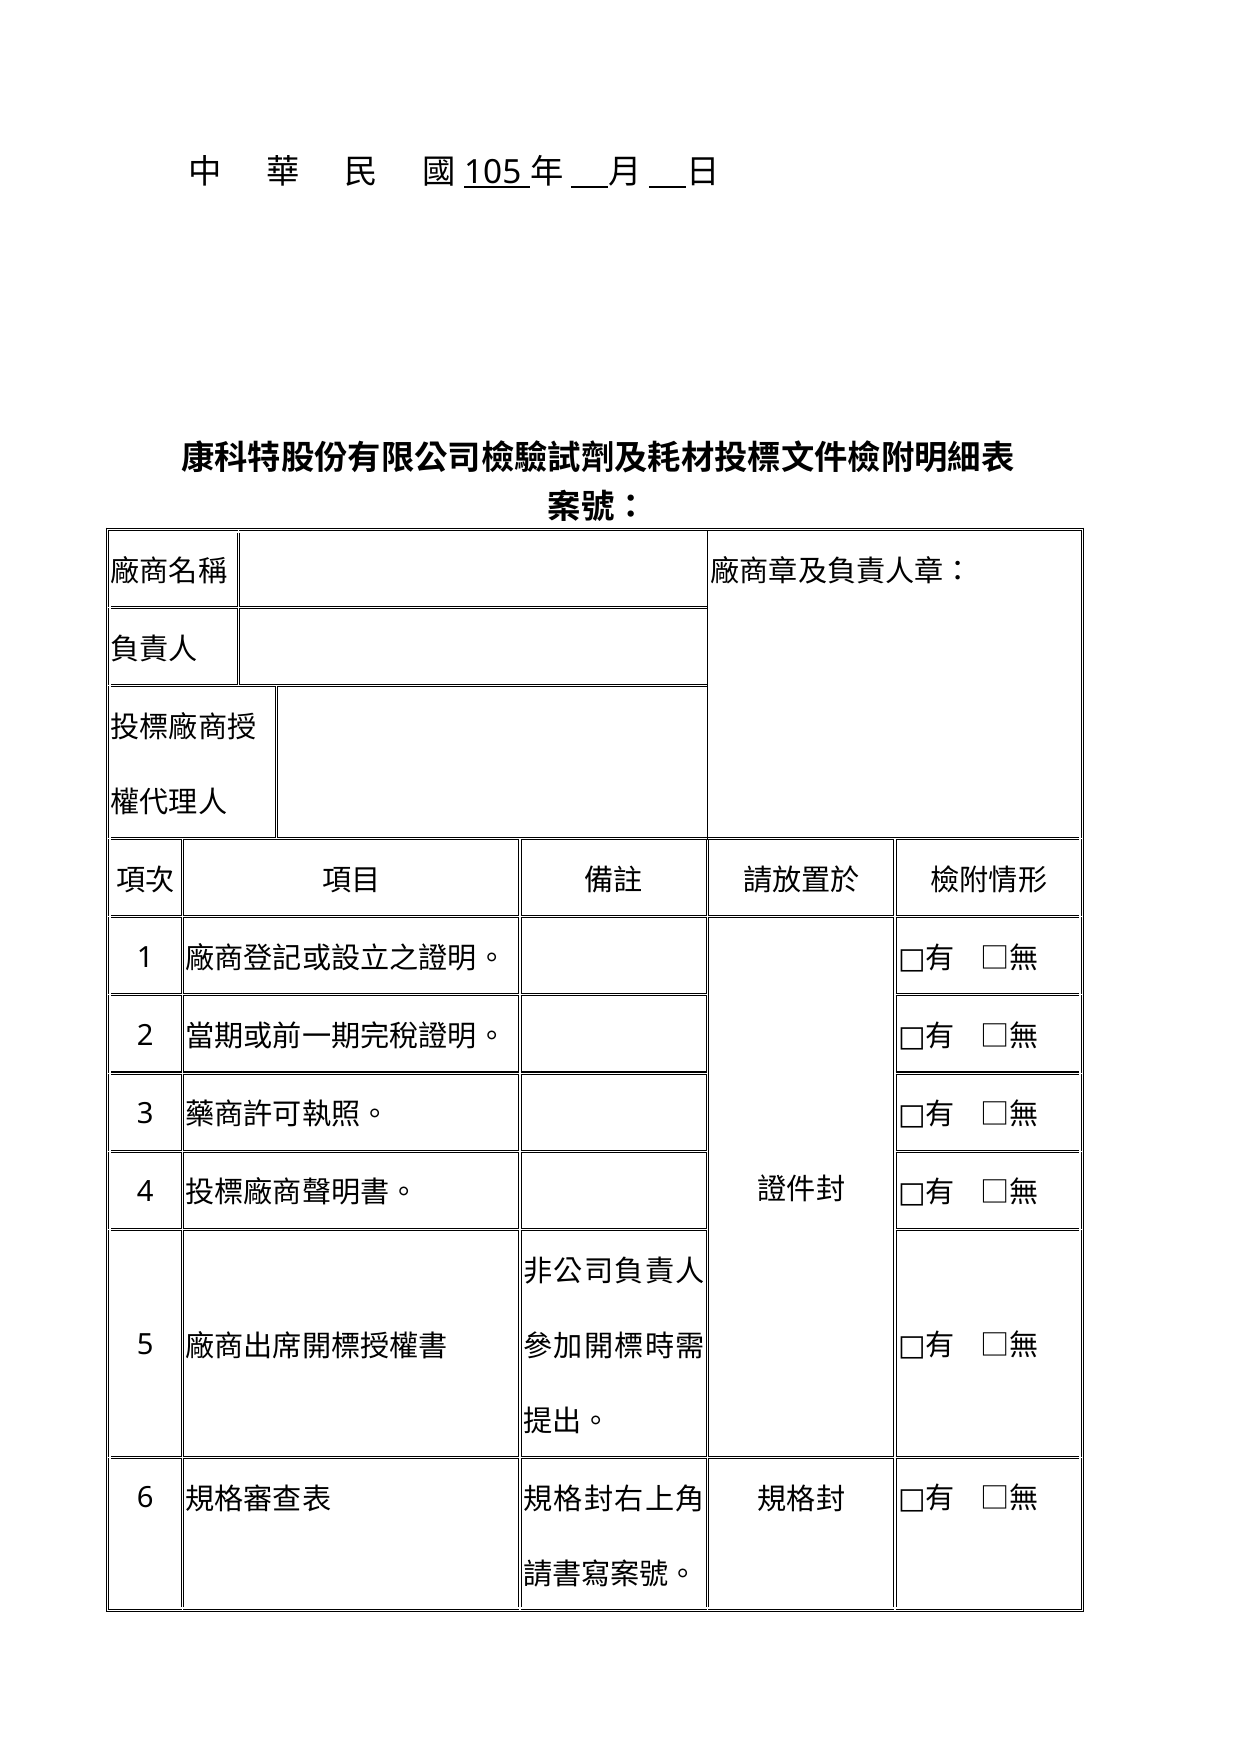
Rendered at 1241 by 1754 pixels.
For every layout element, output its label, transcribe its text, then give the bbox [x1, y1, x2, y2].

table_cell □有 □無 [895, 993, 1082, 1071]
table_cell 負責人 [109, 606, 237, 684]
table_cell □有 □無 [897, 1150, 1081, 1228]
table_cell [240, 609, 707, 684]
table_cell 證件封 [709, 918, 893, 1456]
table_header 廠商名稱 [109, 531, 238, 606]
table_cell [278, 687, 707, 837]
table_cell 2 [108, 993, 182, 1071]
table_cell 投標廠商聲明書。 [184, 1153, 518, 1228]
text 康科特股份有限公司檢驗試劑及耗材投標文件檢附明細表 [0, 431, 1200, 479]
table_cell 5 [109, 1228, 181, 1456]
table_cell 3 [109, 1071, 181, 1149]
table_cell □有 □無 [897, 1228, 1081, 1456]
table_cell 檢附情形 [895, 837, 1082, 915]
table_header [239, 531, 707, 606]
table_cell 1 [108, 915, 182, 993]
table_cell □有 □無 [895, 915, 1082, 993]
table_cell [522, 1075, 706, 1149]
table_cell 備註 [522, 840, 706, 915]
table_cell 項目 [184, 840, 518, 915]
table_cell 規格封右上角請書寫案號。 [520, 1459, 707, 1609]
text 中 華 民 國 105 年 月 日 [89, 131, 1200, 206]
table_cell 藥商許可執照。 [184, 1075, 518, 1149]
table_cell 非公司負責人參加開標時需提出。 [522, 1231, 706, 1456]
table_cell 規格審查表 [182, 1456, 520, 1609]
table_cell [522, 996, 706, 1071]
table_cell [522, 918, 706, 993]
table_cell 當期或前一期完稅證明。 [184, 996, 518, 1071]
table_cell 6 [109, 1456, 182, 1609]
table_cell 規格封 [708, 1456, 895, 1609]
table_header 廠商章及負責人章： [708, 531, 1081, 837]
table_cell 廠商出席開標授權書 [184, 1231, 518, 1456]
table_cell 廠商登記或設立之證明。 [184, 918, 518, 993]
table_cell [522, 1153, 706, 1228]
table_cell 項次 [108, 837, 182, 915]
table_cell □有 □無 [897, 1071, 1081, 1149]
text 案號： [0, 479, 1200, 528]
table_cell 請放置於 [709, 840, 893, 915]
table_cell 4 [109, 1150, 181, 1228]
table_cell 投標廠商授權代理人 [108, 684, 276, 837]
table_cell □有 □無 [895, 1456, 1081, 1609]
